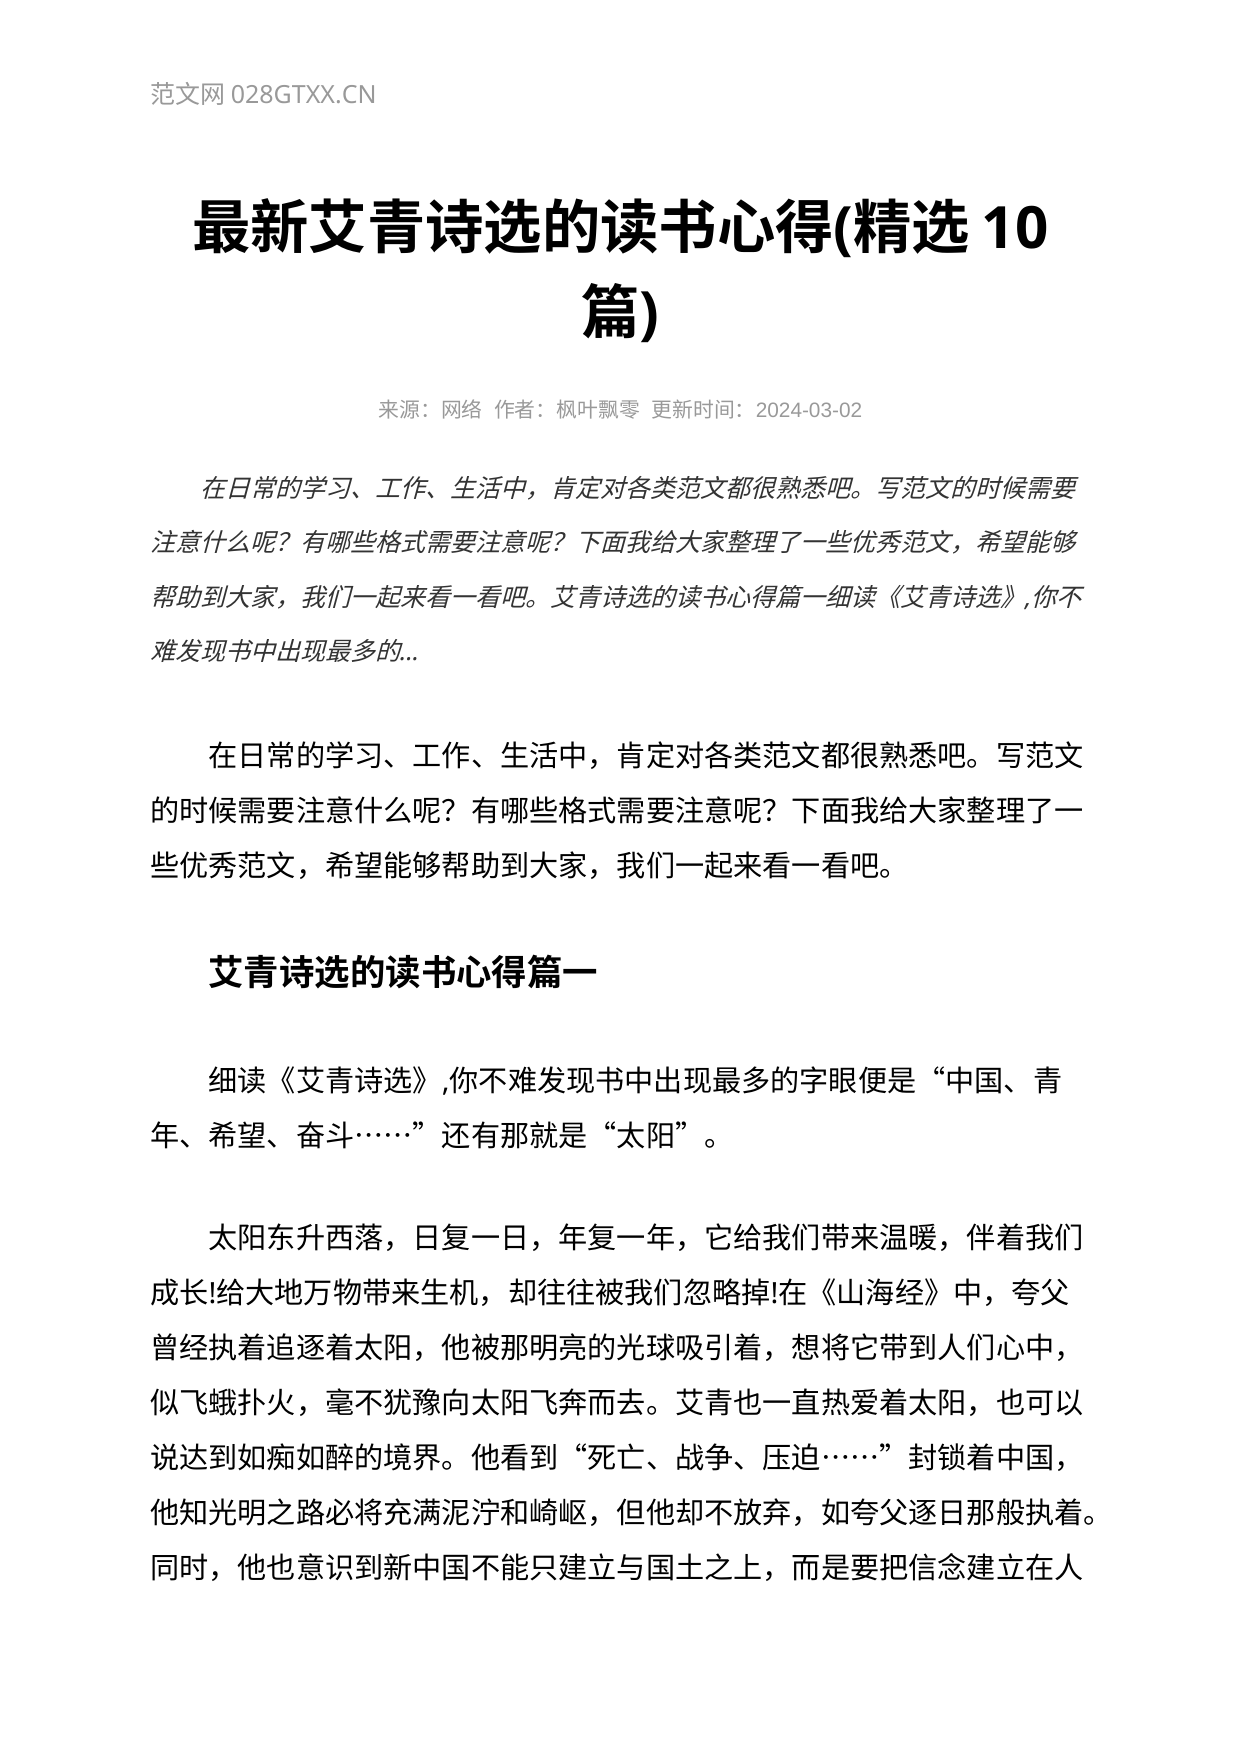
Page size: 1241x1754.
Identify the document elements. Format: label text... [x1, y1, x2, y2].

text 在日常的学习、工作、生活中，肯定对各类范文都很熟悉吧。写范文的时候需要注意什么呢？有哪些格式需要注意呢？下面我给大家整理了一些优秀范文，希望能够帮助到大家，我们一起来看一看吧。艾青诗选的读书心得篇一细读《艾青诗选》,你不难发现书中出现最多的... [150, 468, 1090, 668]
text 细读《艾青诗选》,你不难发现书中出现最多的字眼便是“中国、青年、希望、奋斗……”还有那就是“太阳”。 [150, 1058, 1090, 1155]
text 艾青诗选的读书心得篇一 [150, 944, 1090, 996]
text 来源：网络 作者：枫叶飘零 更新时间：2024-03-02 [150, 398, 1090, 422]
subtitle 最新艾青诗选的读书心得(精选10篇) [150, 181, 1090, 351]
text 在日常的学习、工作、生活中，肯定对各类范文都很熟悉吧。写范文的时候需要注意什么呢？有哪些格式需要注意呢？下面我给大家整理了一些优秀范文，希望能够帮助到大家，我们一起来看一看吧。 [150, 733, 1090, 885]
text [150, 1215, 1090, 1586]
